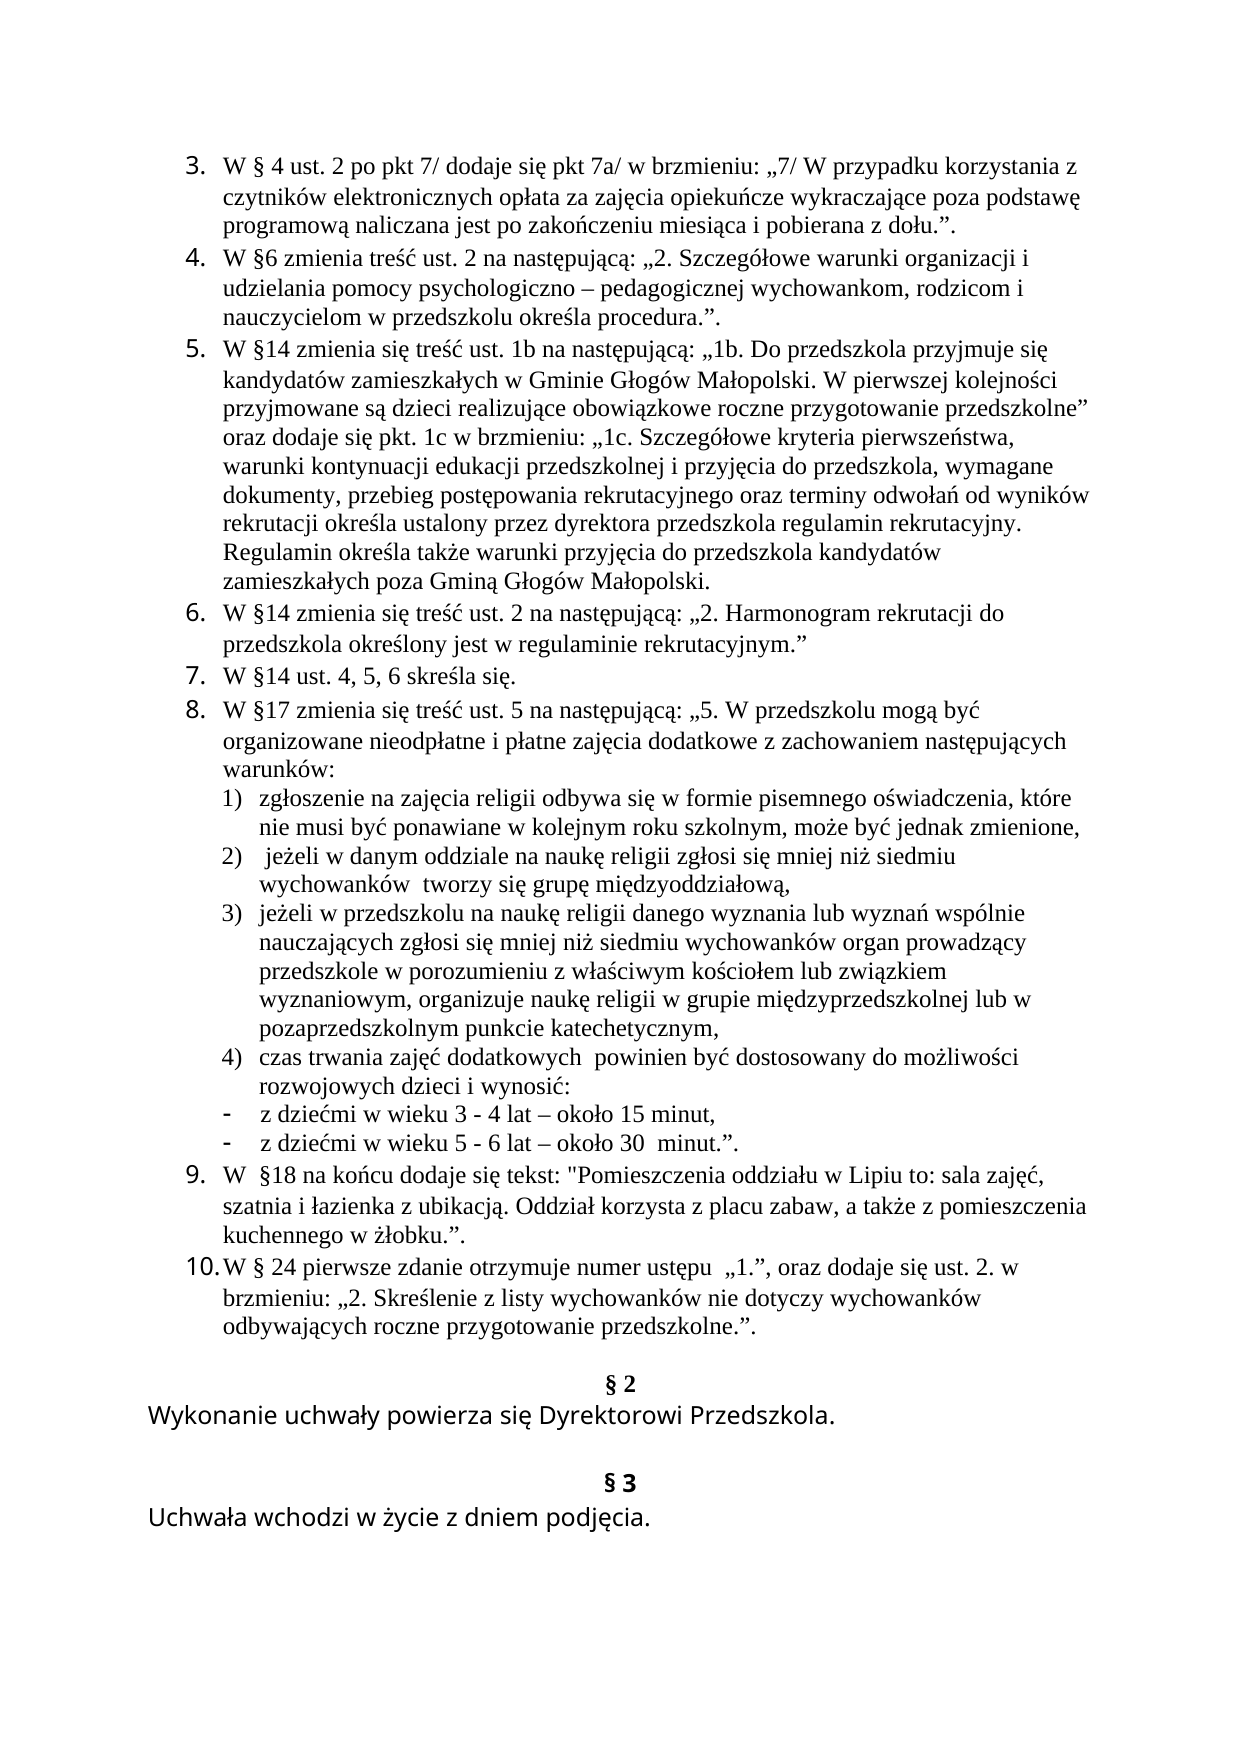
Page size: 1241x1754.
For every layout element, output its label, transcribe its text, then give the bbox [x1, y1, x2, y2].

list jeżeli w danym oddziale na naukę religii zgłosi się mniej niż siedmiu wychowanków tworzy się grupę międzyoddziałową, [221, 841, 1093, 898]
list z dziećmi w wieku 3 - 4 lat – około 15 minut, [223, 1099, 1093, 1128]
list W §18 na końcu dodaje się tekst: "Pomieszczenia oddziału w Lipiu to: sala zajęć, szatnia i łazienka z ubikacją. Oddział korzysta z placu zabaw, a także z pomieszczenia kuchennego w żłobku.”. [185, 1157, 1093, 1248]
list jeżeli w przedszkolu na naukę religii danego wyznania lub wyznań wspólnie nauczających zgłosi się mniej niż siedmiu wychowanków organ prowadzący przedszkole w porozumieniu z właściwym kościołem lub związkiem wyznaniowym, organizuje naukę religii w grupie międzyprzedszkolnej lub w pozaprzedszkolnym punkcie katechetycznym, [221, 898, 1093, 1042]
list W §14 ust. 4, 5, 6 skreśla się. [185, 658, 1093, 692]
list W §17 zmienia się treść ust. 5 na następującą: „5. W przedszkolu mogą być organizowane nieodpłatne i płatne zajęcia dodatkowe z zachowaniem następujących warunków: [185, 692, 1093, 783]
list W § 4 ust. 2 po pkt 7/ dodaje się pkt 7a/ w brzmieniu: „7/ W przypadku korzystania z czytników elektronicznych opłata za zajęcia opiekuńcze wykraczające poza podstawę programową naliczana jest po zakończeniu miesiąca i pobierana z dołu.”. [185, 148, 1093, 239]
list W §14 zmienia się treść ust. 1b na następującą: „1b. Do przedszkola przyjmuje się kandydatów zamieszkałych w Gminie Głogów Małopolski. W pierwszej kolejności przyjmowane są dzieci realizujące obowiązkowe roczne przygotowanie przedszkolne” oraz dodaje się pkt. 1c w brzmieniu: „1c. Szczegółowe kryteria pierwszeństwa, warunki kontynuacji edukacji przedszkolnej i przyjęcia do przedszkola, wymagane dokumenty, przebieg postępowania rekrutacyjnego oraz terminy odwołań od wyników rekrutacji określa ustalony przez dyrektora przedszkola regulamin rekrutacyjny. Regulamin określa także warunki przyjęcia do przedszkola kandydatów zamieszkałych poza Gminą Głogów Małopolski. [185, 331, 1093, 595]
list czas trwania zajęć dodatkowych powinien być dostosowany do możliwości rozwojowych dzieci i wynosić: [221, 1042, 1093, 1099]
list W §14 zmienia się treść ust. 2 na następującą: „2. Harmonogram rekrutacji do przedszkola określony jest w regulaminie rekrutacyjnym.” [185, 595, 1093, 658]
list zgłoszenie na zajęcia religii odbywa się w formie pisemnego oświadczenia, które nie musi być ponawiane w kolejnym roku szkolnym, może być jednak zmienione, [221, 783, 1093, 841]
text § 3 [148, 1466, 1093, 1500]
list W §6 zmienia treść ust. 2 na następującą: „2. Szczegółowe warunki organizacji i udzielania pomocy psychologiczno – pedagogicznej wychowankom, rodzicom i nauczycielom w przedszkolu określa procedura.”. [185, 239, 1093, 331]
text Uchwała wchodzi w życie z dniem podjęcia. [148, 1500, 1093, 1534]
text § 2 [148, 1369, 1093, 1398]
text Wykonanie uchwały powierza się Dyrektorowi Przedszkola. [148, 1398, 1093, 1432]
list W § 24 pierwsze zdanie otrzymuje numer ustępu „1.”, oraz dodaje się ust. 2. w brzmieniu: „2. Skreślenie z listy wychowanków nie dotyczy wychowanków odbywających roczne przygotowanie przedszkolne.”. [185, 1248, 1093, 1340]
list z dziećmi w wieku 5 - 6 lat – około 30 minut.”. [223, 1128, 1093, 1157]
